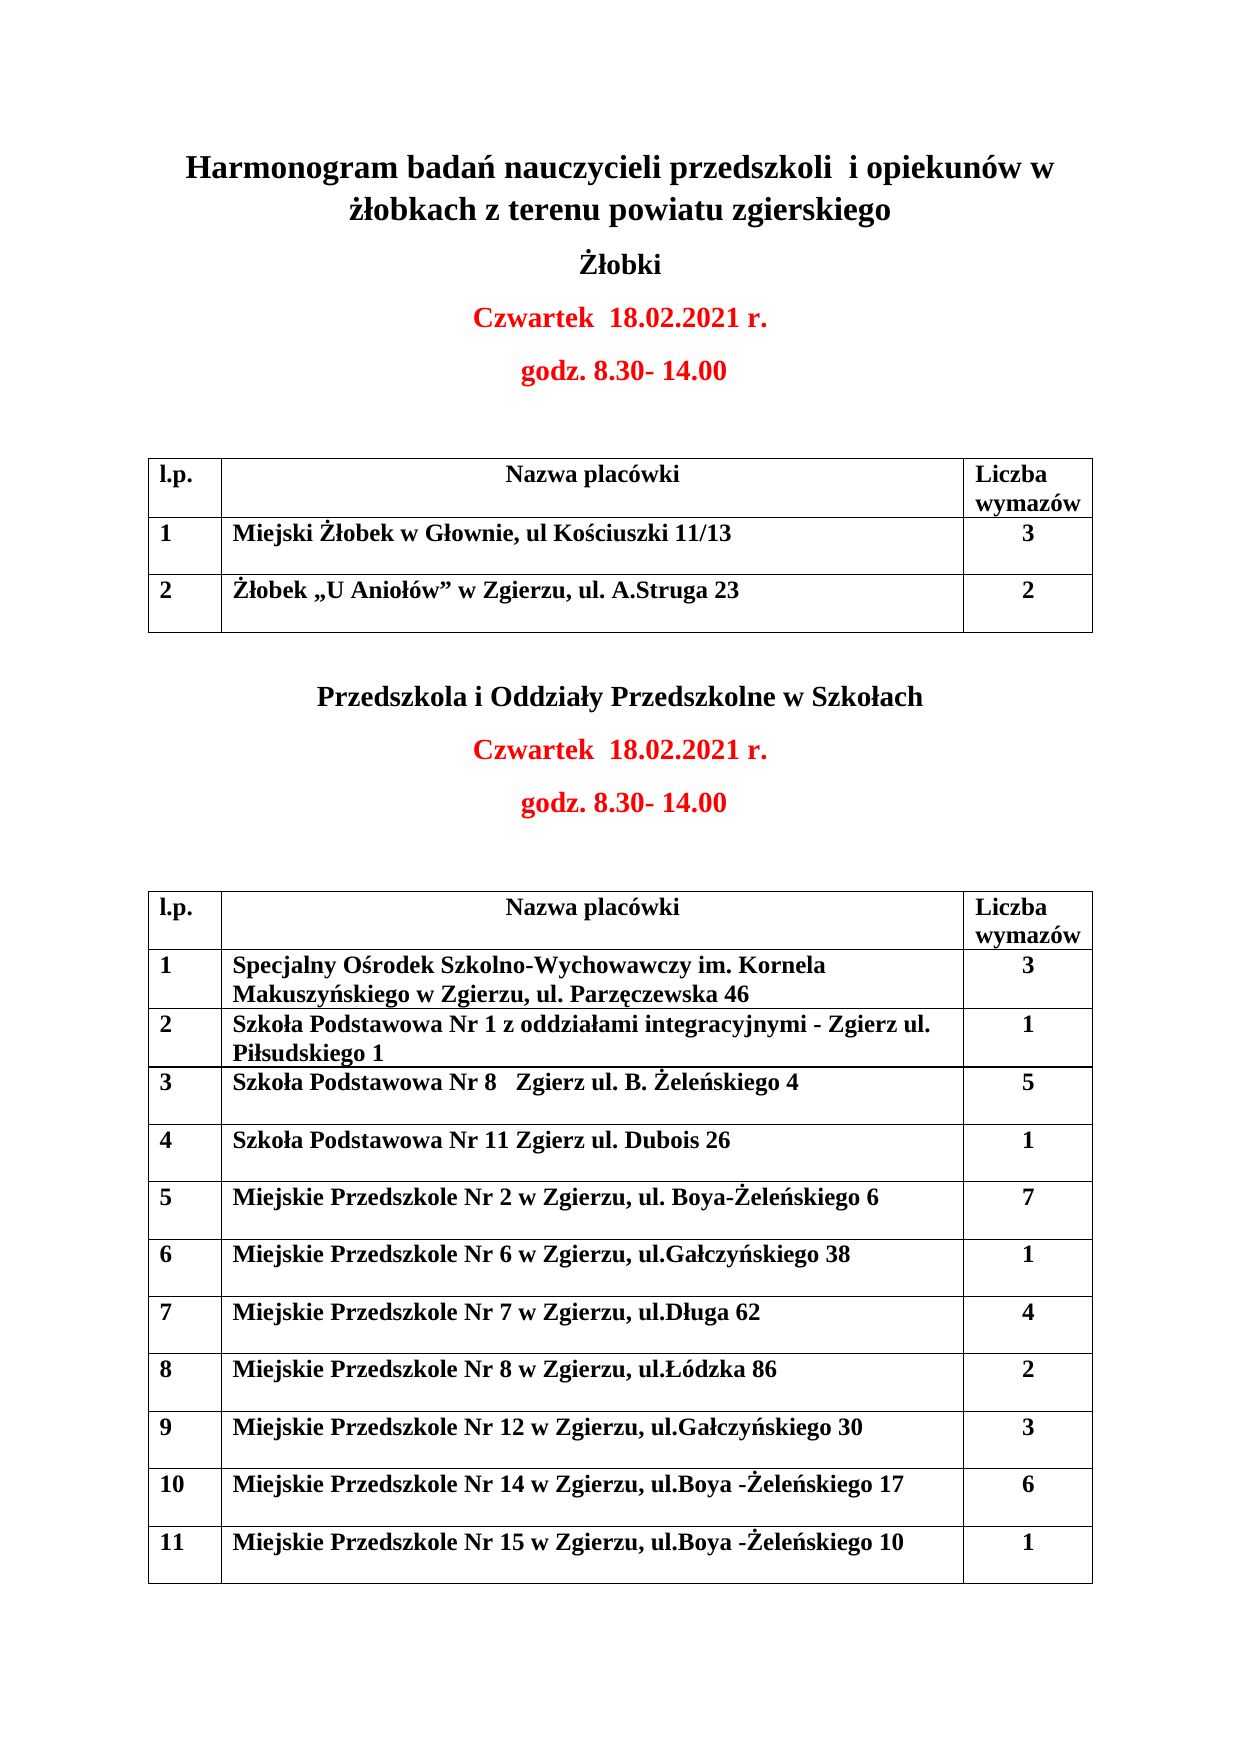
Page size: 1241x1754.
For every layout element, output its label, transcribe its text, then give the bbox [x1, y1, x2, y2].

table_cell 2 [964, 1354, 1092, 1411]
table_cell Miejskie Przedszkole Nr 12 w Zgierzu, ul.Gałczyńskiego 30 [222, 1412, 963, 1468]
text Żłobki [148, 247, 1093, 281]
text Przedszkola i Oddziały Przedszkolne w Szkołach [148, 679, 1093, 713]
table_cell 1 [149, 518, 221, 574]
table_cell 6 [149, 1240, 221, 1296]
table_cell 1 [964, 1009, 1092, 1066]
table_cell 11 [149, 1527, 221, 1583]
text godz. 8.30- 14.00 [148, 353, 1093, 386]
table_cell 3 [964, 518, 1092, 574]
table_cell 3 [149, 1068, 221, 1124]
text Harmonogram badań nauczycieli przedszkoli i opiekunów w żłobkach z terenu powiatu zgierskiego [148, 148, 1093, 227]
text godz. 8.30- 14.00 [148, 785, 1093, 819]
table_header Nazwa placówki [222, 459, 963, 517]
table_cell 6 [964, 1469, 1092, 1526]
table_cell 3 [964, 1412, 1092, 1468]
table_cell 1 [964, 1240, 1092, 1296]
table_cell 5 [964, 1068, 1092, 1124]
table_cell 1 [964, 1527, 1092, 1583]
table_cell 1 [149, 950, 221, 1008]
table_cell 7 [964, 1182, 1092, 1238]
table_cell Miejskie Przedszkole Nr 6 w Zgierzu, ul.Gałczyńskiego 38 [222, 1240, 963, 1296]
table_cell Miejski Żłobek w Głownie, ul Kościuszki 11/13 [222, 518, 963, 574]
table_cell 4 [964, 1297, 1092, 1353]
table_cell Miejskie Przedszkole Nr 15 w Zgierzu, ul.Boya -Żeleńskiego 10 [222, 1527, 963, 1583]
table_cell Szkoła Podstawowa Nr 1 z oddziałami integracyjnymi - Zgierz ul. Piłsudskiego 1 [222, 1009, 963, 1066]
table_cell 3 [964, 950, 1092, 1008]
table_cell Żłobek „U Aniołów” w Zgierzu, ul. A.Struga 23 [222, 575, 963, 632]
table_cell 9 [149, 1412, 221, 1468]
table_cell 2 [964, 575, 1092, 632]
table_cell Miejskie Przedszkole Nr 7 w Zgierzu, ul.Długa 62 [222, 1297, 963, 1353]
table_header Liczba wymazów [964, 459, 1092, 517]
text Czwartek 18.02.2021 r. [148, 732, 1093, 766]
table_cell Szkoła Podstawowa Nr 11 Zgierz ul. Dubois 26 [222, 1125, 963, 1181]
table_cell 5 [149, 1182, 221, 1238]
table_cell 2 [149, 575, 221, 632]
table_cell Miejskie Przedszkole Nr 2 w Zgierzu, ul. Boya-Żeleńskiego 6 [222, 1182, 963, 1238]
table_cell 4 [149, 1125, 221, 1181]
text Czwartek 18.02.2021 r. [148, 300, 1093, 333]
table_header Liczba wymazów [964, 892, 1092, 949]
table_cell 10 [149, 1469, 221, 1526]
table_cell 7 [149, 1297, 221, 1353]
table_cell Specjalny Ośrodek Szkolno-Wychowawczy im. Kornela Makuszyńskiego w Zgierzu, ul. Parzęczewska 46 [222, 950, 963, 1008]
table_header l.p. [149, 892, 221, 949]
table_cell 1 [964, 1125, 1092, 1181]
table_cell Miejskie Przedszkole Nr 14 w Zgierzu, ul.Boya -Żeleńskiego 17 [222, 1469, 963, 1526]
table_header Nazwa placówki [222, 892, 963, 949]
table_cell 8 [149, 1354, 221, 1411]
table_cell Szkoła Podstawowa Nr 8 Zgierz ul. B. Żeleńskiego 4 [222, 1068, 963, 1124]
table_cell Miejskie Przedszkole Nr 8 w Zgierzu, ul.Łódzka 86 [222, 1354, 963, 1411]
table_cell 2 [149, 1009, 221, 1066]
table_header l.p. [149, 459, 221, 517]
